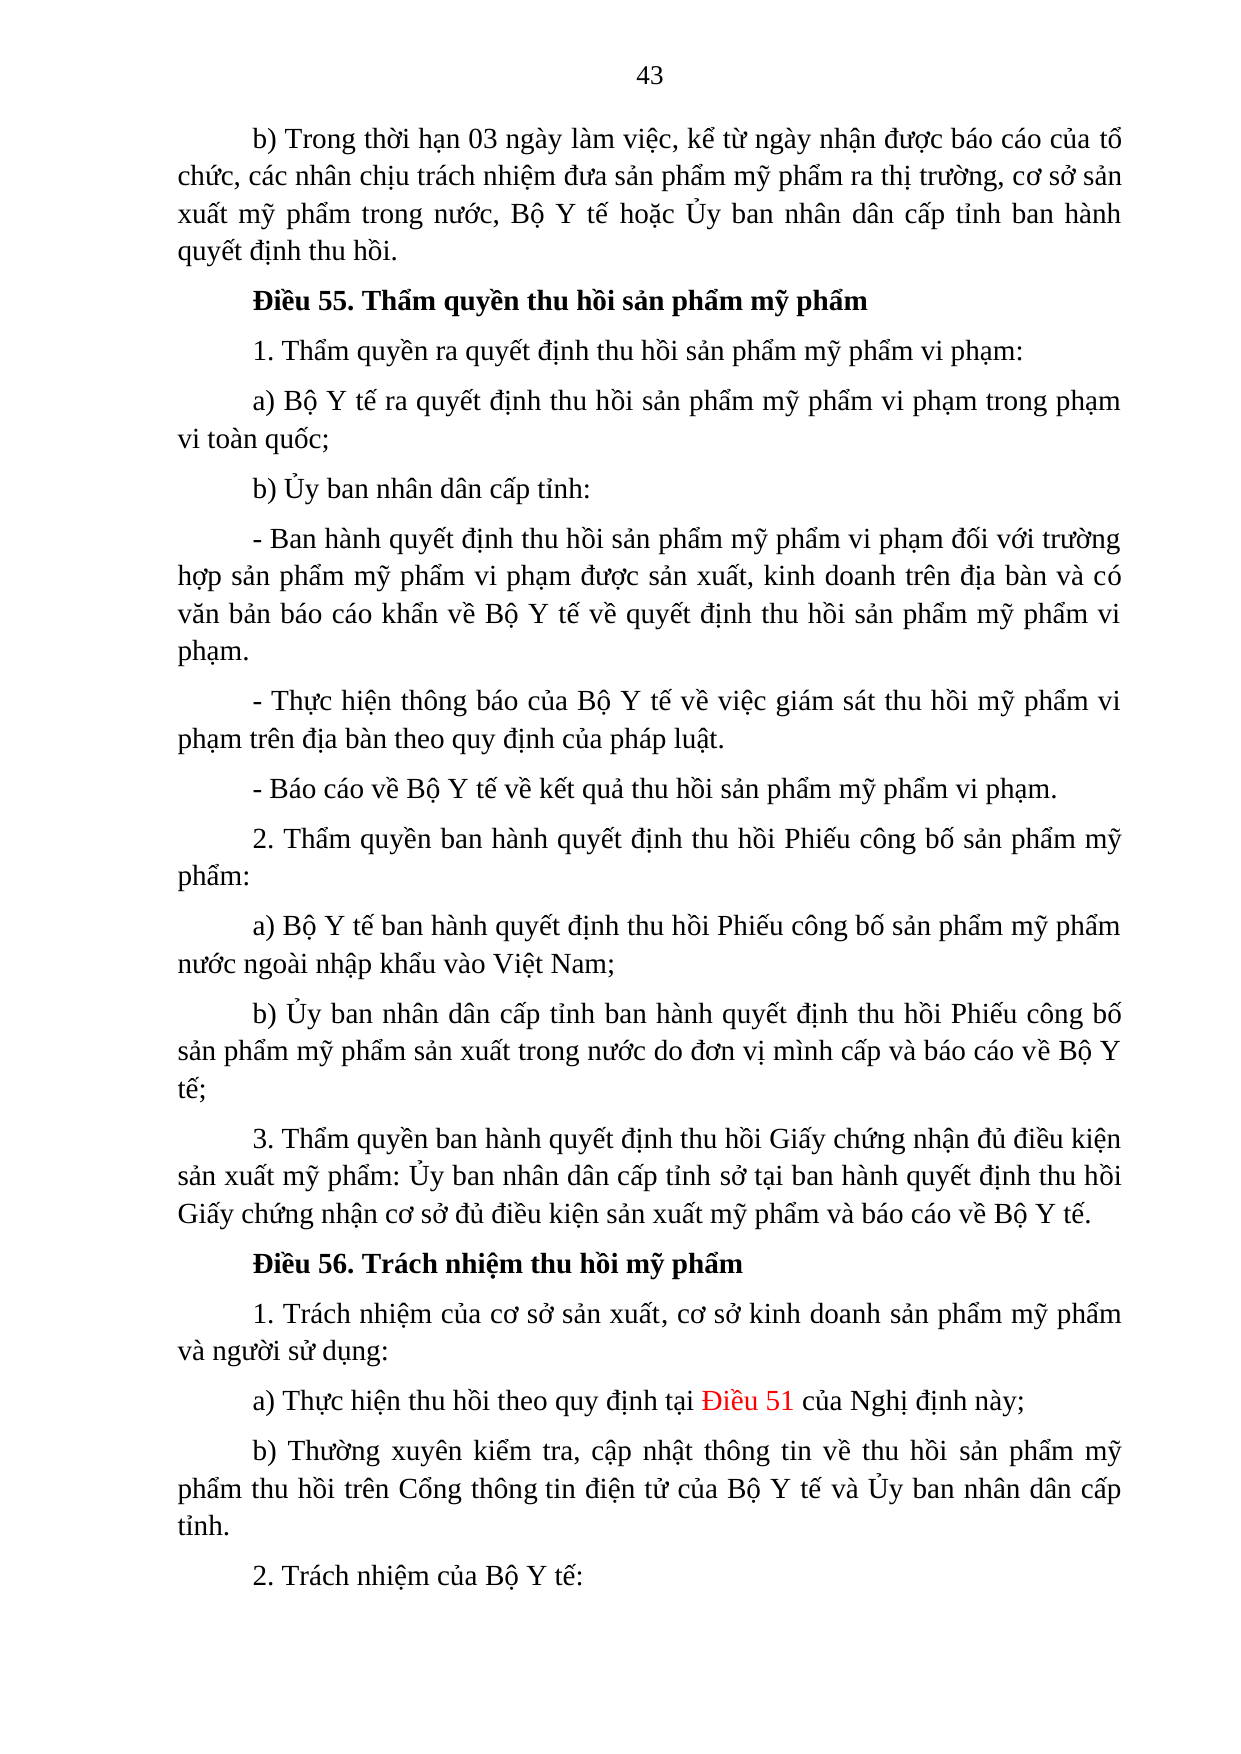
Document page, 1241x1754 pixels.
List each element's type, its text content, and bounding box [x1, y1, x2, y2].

text b) Ủy ban nhân dân cấp tỉnh: [177, 468, 1122, 506]
text b) Trong thời hạn 03 ngày làm việc, kể từ ngày nhận được báo cáo của tổ chức, các nhân chịu trách nhiệm đưa sản phẩm mỹ phẩm ra thị trường, cơ sở sản xuất mỹ phẩm trong nước, Bộ Y tế hoặc Ủy ban nhân dân cấp tỉnh ban hành quyết định thu hồi. [177, 118, 1122, 268]
text Điều 55. Thẩm quyền thu hồi sản phẩm mỹ phẩm [177, 281, 1122, 318]
text a) Bộ Y tế ban hành quyết định thu hồi Phiếu công bố sản phẩm mỹ phẩm nước ngoài nhập khẩu vào Việt Nam; [177, 906, 1122, 981]
text - Thực hiện thông báo của Bộ Y tế về việc giám sát thu hồi mỹ phẩm vi phạm trên địa bàn theo quy định của pháp luật. [177, 681, 1122, 756]
text b) Thường xuyên kiểm tra, cập nhật thông tin về thu hồi sản phẩm mỹ phẩm thu hồi trên Cổng thông tin điện tử của Bộ Y tế và Ủy ban nhân dân cấp tỉnh. [177, 1431, 1122, 1543]
text 2. Trách nhiệm của Bộ Y tế: [177, 1556, 1122, 1593]
text 1. Thẩm quyền ra quyết định thu hồi sản phẩm mỹ phẩm vi phạm: [177, 331, 1122, 368]
text Điều 56. Trách nhiệm thu hồi mỹ phẩm [177, 1243, 1122, 1281]
text - Ban hành quyết định thu hồi sản phẩm mỹ phẩm vi phạm đối với trường hợp sản phẩm mỹ phẩm vi phạm được sản xuất, kinh doanh trên địa bàn và có văn bản báo cáo khẩn về Bộ Y tế về quyết định thu hồi sản phẩm mỹ phẩm vi phạm. [177, 518, 1122, 668]
text a) Bộ Y tế ra quyết định thu hồi sản phẩm mỹ phẩm vi phạm trong phạm vi toàn quốc; [177, 381, 1122, 456]
text a) Thực hiện thu hồi theo quy định tại Điều 51 của Nghị định này; [177, 1381, 1122, 1418]
text - Báo cáo về Bộ Y tế về kết quả thu hồi sản phẩm mỹ phẩm vi phạm. [177, 768, 1122, 806]
text 3. Thẩm quyền ban hành quyết định thu hồi Giấy chứng nhận đủ điều kiện sản xuất mỹ phẩm: Ủy ban nhân dân cấp tỉnh sở tại ban hành quyết định thu hồi Giấy chứng nhận cơ sở đủ điều kiện sản xuất mỹ phẩm và báo cáo về Bộ Y tế. [177, 1118, 1122, 1231]
text b) Ủy ban nhân dân cấp tỉnh ban hành quyết định thu hồi Phiếu công bố sản phẩm mỹ phẩm sản xuất trong nước do đơn vị mình cấp và báo cáo về Bộ Y tế; [177, 993, 1122, 1106]
text 2. Thẩm quyền ban hành quyết định thu hồi Phiếu công bố sản phẩm mỹ phẩm: [177, 818, 1122, 893]
text 1. Trách nhiệm của cơ sở sản xuất, cơ sở kinh doanh sản phẩm mỹ phẩm và người sử dụng: [177, 1293, 1122, 1368]
